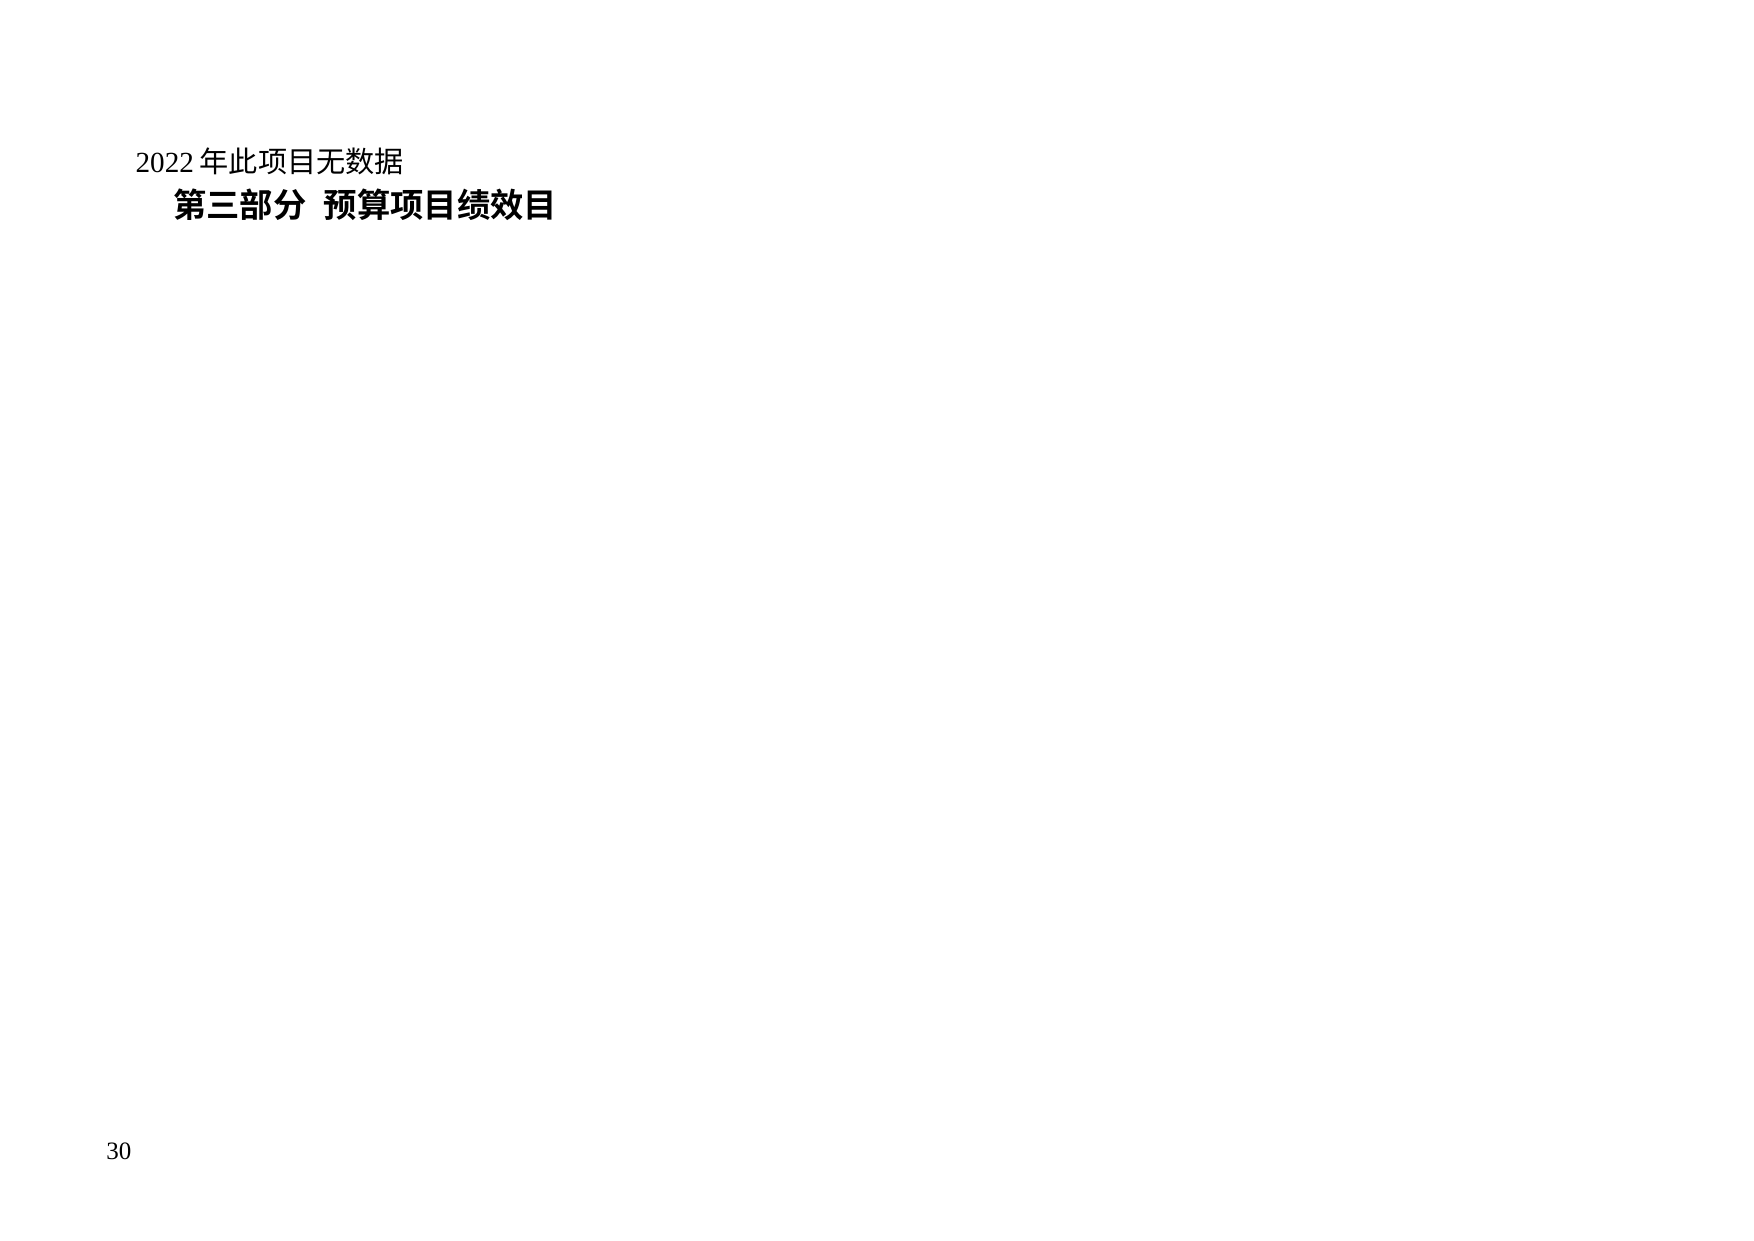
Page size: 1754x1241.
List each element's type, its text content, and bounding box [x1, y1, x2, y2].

text 第三部分 预算项目绩效目 [106, 181, 1648, 227]
text 2022年此项目无数据 [106, 142, 1648, 181]
